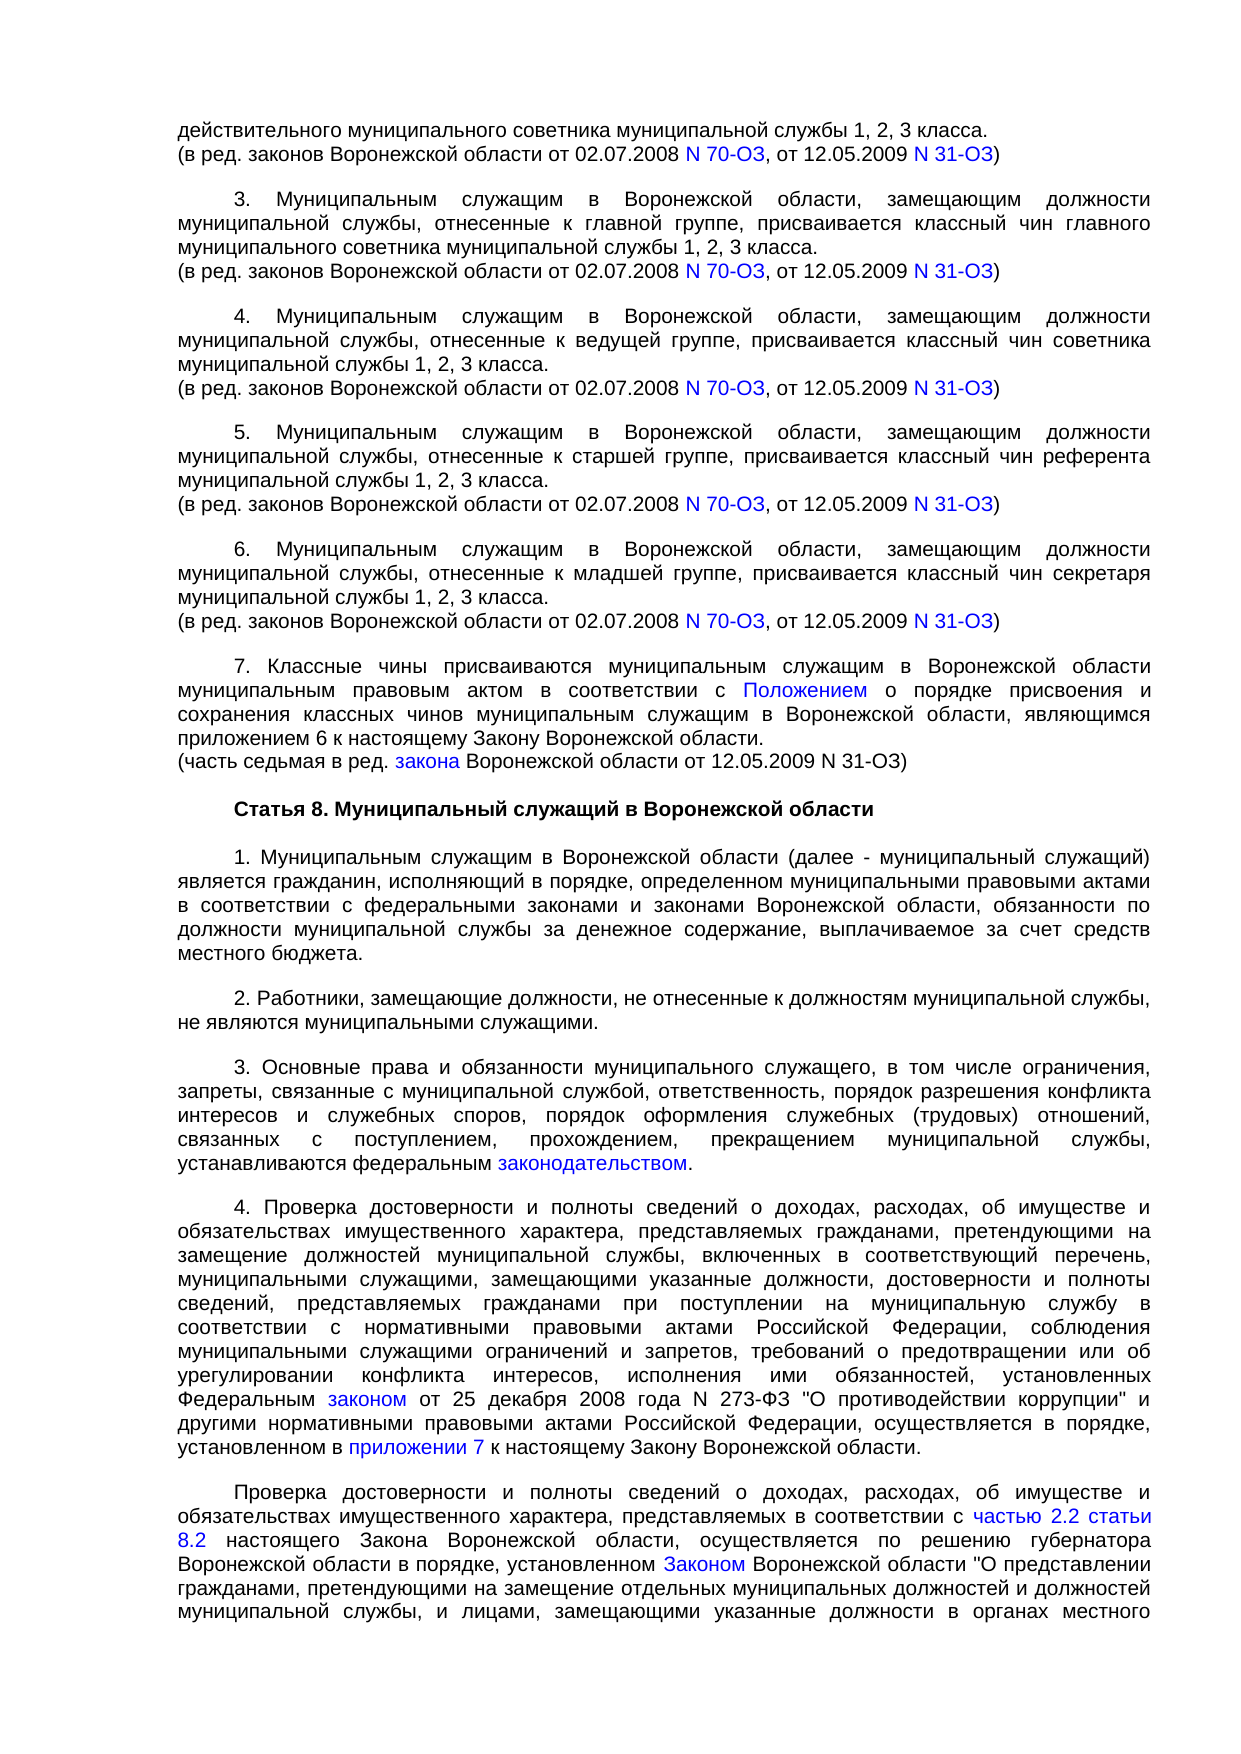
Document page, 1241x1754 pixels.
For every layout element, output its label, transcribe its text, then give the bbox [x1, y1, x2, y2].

text 2. Работники, замещающие должности, не отнесенные к должностям муниципальной службы, не являются муниципальными служащими. [177, 986, 1152, 1034]
text 4. Муниципальным служащим в Воронежской области, замещающим должности муниципальной службы, отнесенные к ведущей группе, присваивается классный чин советника муниципальной службы 1, 2, 3 класса. [177, 303, 1152, 375]
title Статья 8. Муниципальный служащий в Воронежской области [177, 797, 1152, 821]
text 5. Муниципальным служащим в Воронежской области, замещающим должности муниципальной службы, отнесенные к старшей группе, присваивается классный чин референта муниципальной службы 1, 2, 3 класса. [177, 420, 1152, 492]
text (в ред. законов Воронежской области от 02.07.2008 N 70-ОЗ, от 12.05.2009 N 31-ОЗ) [177, 142, 1152, 166]
text 6. Муниципальным служащим в Воронежской области, замещающим должности муниципальной службы, отнесенные к младшей группе, присваивается классный чин секретаря муниципальной службы 1, 2, 3 класса. [177, 537, 1152, 609]
text (в ред. законов Воронежской области от 02.07.2008 N 70-ОЗ, от 12.05.2009 N 31-ОЗ) [177, 492, 1152, 516]
text 7. Классные чины присваиваются муниципальным служащим в Воронежской области муниципальным правовым актом в соответствии с Положением о порядке присвоения и сохранения классных чинов муниципальным служащим в Воронежской области, являющимся приложением 6 к настоящему Закону Воронежской области. [177, 653, 1152, 749]
text 3. Муниципальным служащим в Воронежской области, замещающим должности муниципальной службы, отнесенные к главной группе, присваивается классный чин главного муниципального советника муниципальной службы 1, 2, 3 класса. [177, 187, 1152, 259]
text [177, 118, 1152, 142]
text (в ред. законов Воронежской области от 02.07.2008 N 70-ОЗ, от 12.05.2009 N 31-ОЗ) [177, 375, 1152, 399]
text 1. Муниципальным служащим в Воронежской области (далее - муниципальный служащий) является гражданин, исполняющий в порядке, определенном муниципальными правовыми актами в соответствии с федеральными законами и законами Воронежской области, обязанности по должности муниципальной службы за денежное содержание, выплачиваемое за счет средств местного бюджета. [177, 845, 1152, 965]
text 3. Основные права и обязанности муниципального служащего, в том числе ограничения, запреты, связанные с муниципальной службой, ответственность, порядок разрешения конфликта интересов и служебных споров, порядок оформления служебных (трудовых) отношений, связанных с поступлением, прохождением, прекращением муниципальной службы, устанавливаются федеральным законодательством. [177, 1054, 1152, 1174]
text (в ред. законов Воронежской области от 02.07.2008 N 70-ОЗ, от 12.05.2009 N 31-ОЗ) [177, 609, 1152, 633]
text 4. Проверка достоверности и полноты сведений о доходах, расходах, об имуществе и обязательствах имущественного характера, представляемых гражданами, претендующими на замещение должностей муниципальной службы, включенных в соответствующий перечень, муниципальными служащими, замещающими указанные должности, достоверности и полноты сведений, представляемых гражданами при поступлении на муниципальную службу в соответствии с нормативными правовыми актами Российской Федерации, соблюдения муниципальными служащими ограничений и запретов, требований о предотвращении или об урегулировании конфликта интересов, исполнения ими обязанностей, установленных Федеральным законом от 25 декабря 2008 года N 273-ФЗ "О противодействии коррупции" и другими нормативными правовыми актами Российской Федерации, осуществляется в порядке, установленном в приложении 7 к настоящему Закону Воронежской области. [177, 1195, 1152, 1459]
text (часть седьмая в ред. закона Воронежской области от 12.05.2009 N 31-ОЗ) [177, 749, 1152, 773]
text (в ред. законов Воронежской области от 02.07.2008 N 70-ОЗ, от 12.05.2009 N 31-ОЗ) [177, 259, 1152, 283]
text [177, 1479, 1152, 1623]
